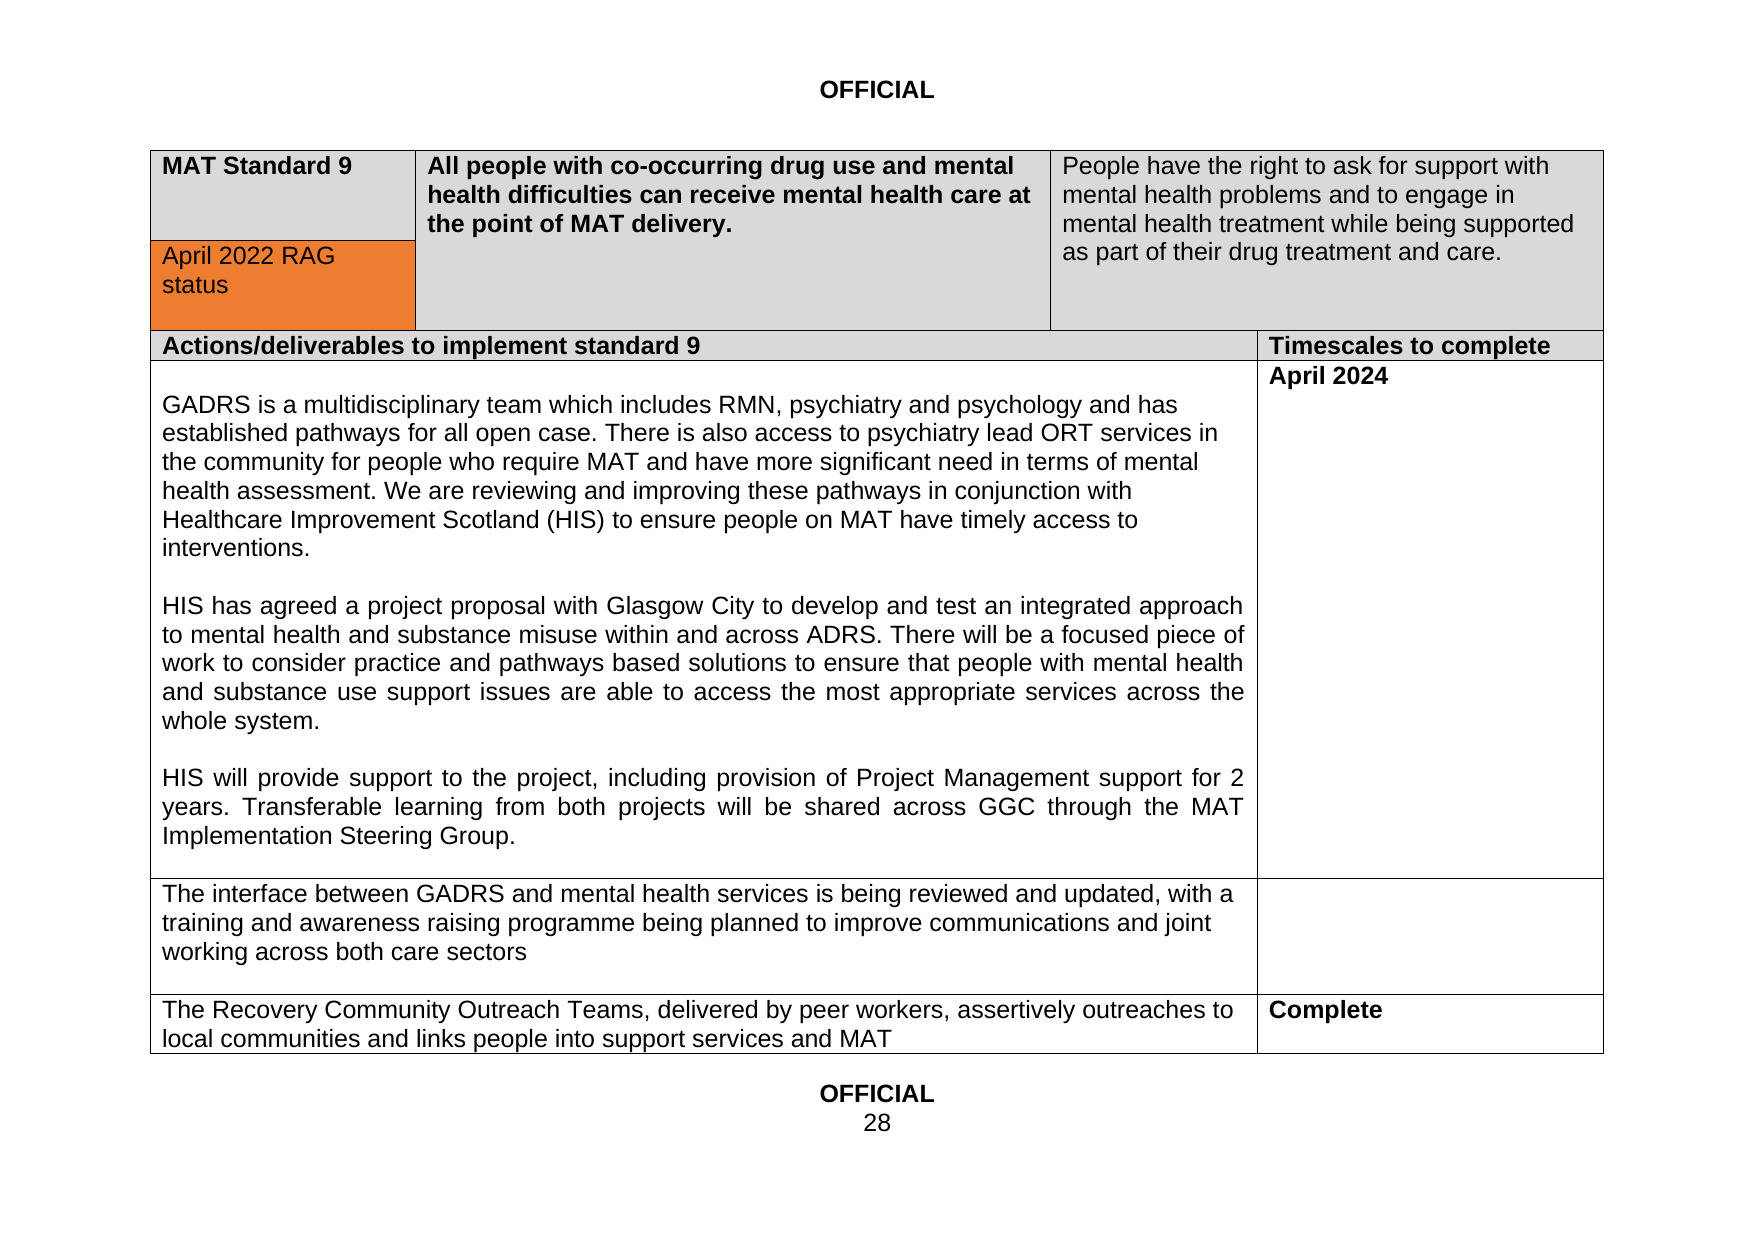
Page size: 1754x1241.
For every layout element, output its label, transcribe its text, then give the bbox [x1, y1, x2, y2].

table_cell April 2024 [1258, 361, 1603, 878]
table_cell The interface between GADRS and mental health services is being reviewed and updated, with a training and awareness raising programme being planned to improve communications and joint working across both care sectors [151, 879, 1257, 994]
table_cell Timescales to complete [1258, 331, 1603, 360]
table_cell Actions/deliverables to implement standard 9 [151, 331, 1257, 360]
table_header MAT Standard 9 [151, 151, 415, 240]
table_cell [151, 995, 1257, 1053]
table_header All people with co-occurring drug use and mental health difficulties can receive mental health care at the point of MAT delivery. [416, 151, 1050, 330]
table_cell Complete [1258, 995, 1603, 1053]
table_cell GADRS is a multidisciplinary team which includes RMN, psychiatry and psychology and has established pathways for all open case. There is also access to psychiatry lead ORT services in the community for people who require MAT and have more significant need in terms of mental health assessment. We are reviewing and improving these pathways in conjunction with Healthcare Improvement Scotland (HIS) to ensure people on MAT have timely access to interventions. HIS has agreed a project proposal with Glasgow City to develop and test an integrated approach to mental health and substance misuse within and across ADRS. There will be a focused piece of work to consider practice and pathways based solutions to ensure that people with mental health and substance use support issues are able to access the most appropriate services across the whole system. HIS will provide support to the project, including provision of Project Management support for 2 years. Transferable learning from both projects will be shared across GGC through the MAT Implementation Steering Group. [151, 361, 1257, 878]
table_cell April 2022 RAG status [151, 241, 415, 330]
table_header People have the right to ask for support with mental health problems and to engage in mental health treatment while being supported as part of their drug treatment and care. [1051, 151, 1603, 330]
table_cell [1258, 879, 1603, 994]
